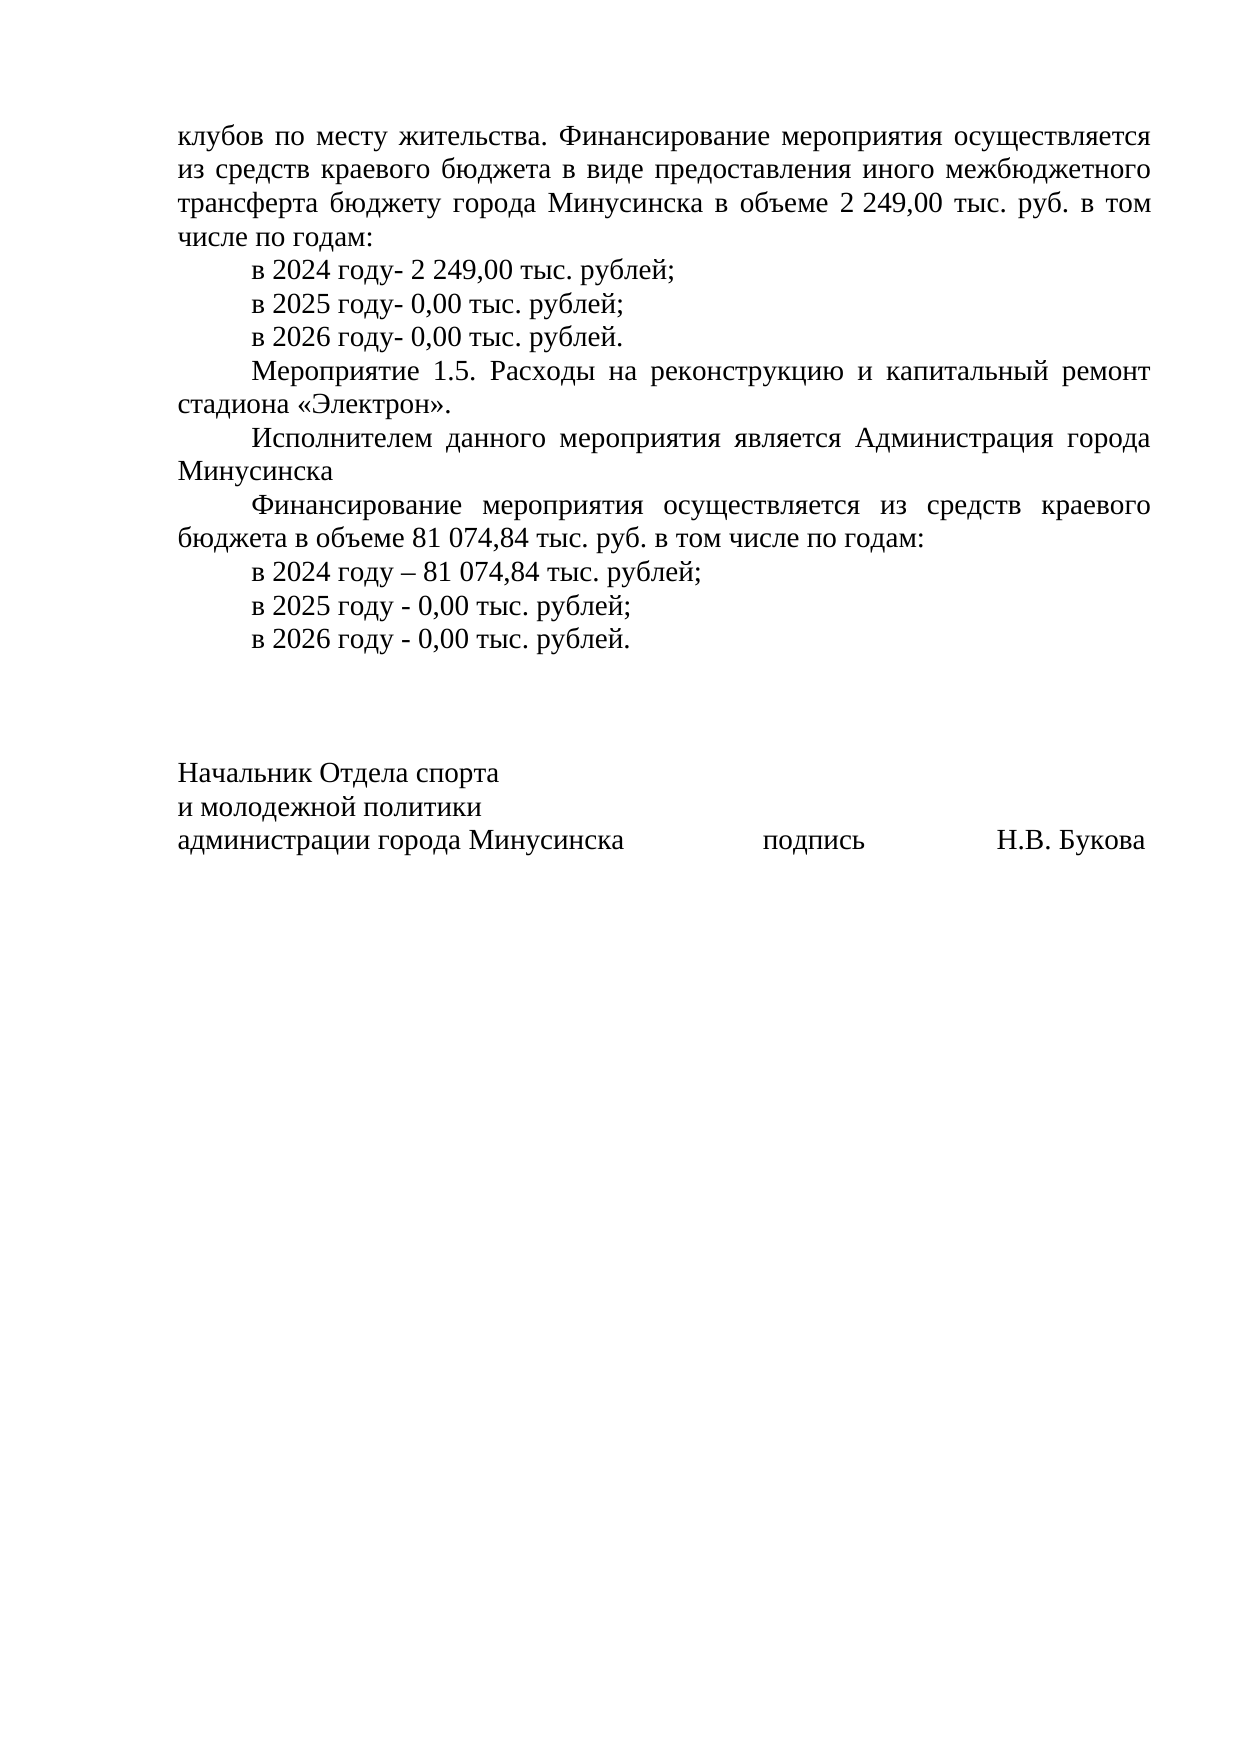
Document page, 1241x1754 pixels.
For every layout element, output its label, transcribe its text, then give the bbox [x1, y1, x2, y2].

text Мероприятие 1.5. Расходы на реконструкцию и капитальный ремонт стадиона «Электрон». [177, 353, 1152, 420]
text в 2026 году- 0,00 тыс. рублей. [177, 319, 1152, 353]
text Начальник Отдела спорта [177, 755, 1152, 789]
text администрации города Минусинска подпись Н.В. Букова [177, 822, 1152, 856]
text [177, 118, 1152, 252]
text и молодежной политики [177, 789, 1152, 822]
text в 2025 году - 0,00 тыс. рублей; [177, 588, 1152, 621]
text в 2024 году- 2 249,00 тыс. рублей; [177, 252, 1152, 286]
text в 2025 году- 0,00 тыс. рублей; [177, 286, 1152, 319]
text в 2024 году – 81 074,84 тыс. рублей; [177, 554, 1152, 588]
text Исполнителем данного мероприятия является Администрация города Минусинска [177, 420, 1152, 487]
text в 2026 году - 0,00 тыс. рублей. [177, 621, 1152, 655]
text Финансирование мероприятия осуществляется из средств краевого бюджета в объеме 81 074,84 тыс. руб. в том числе по годам: [177, 487, 1152, 554]
